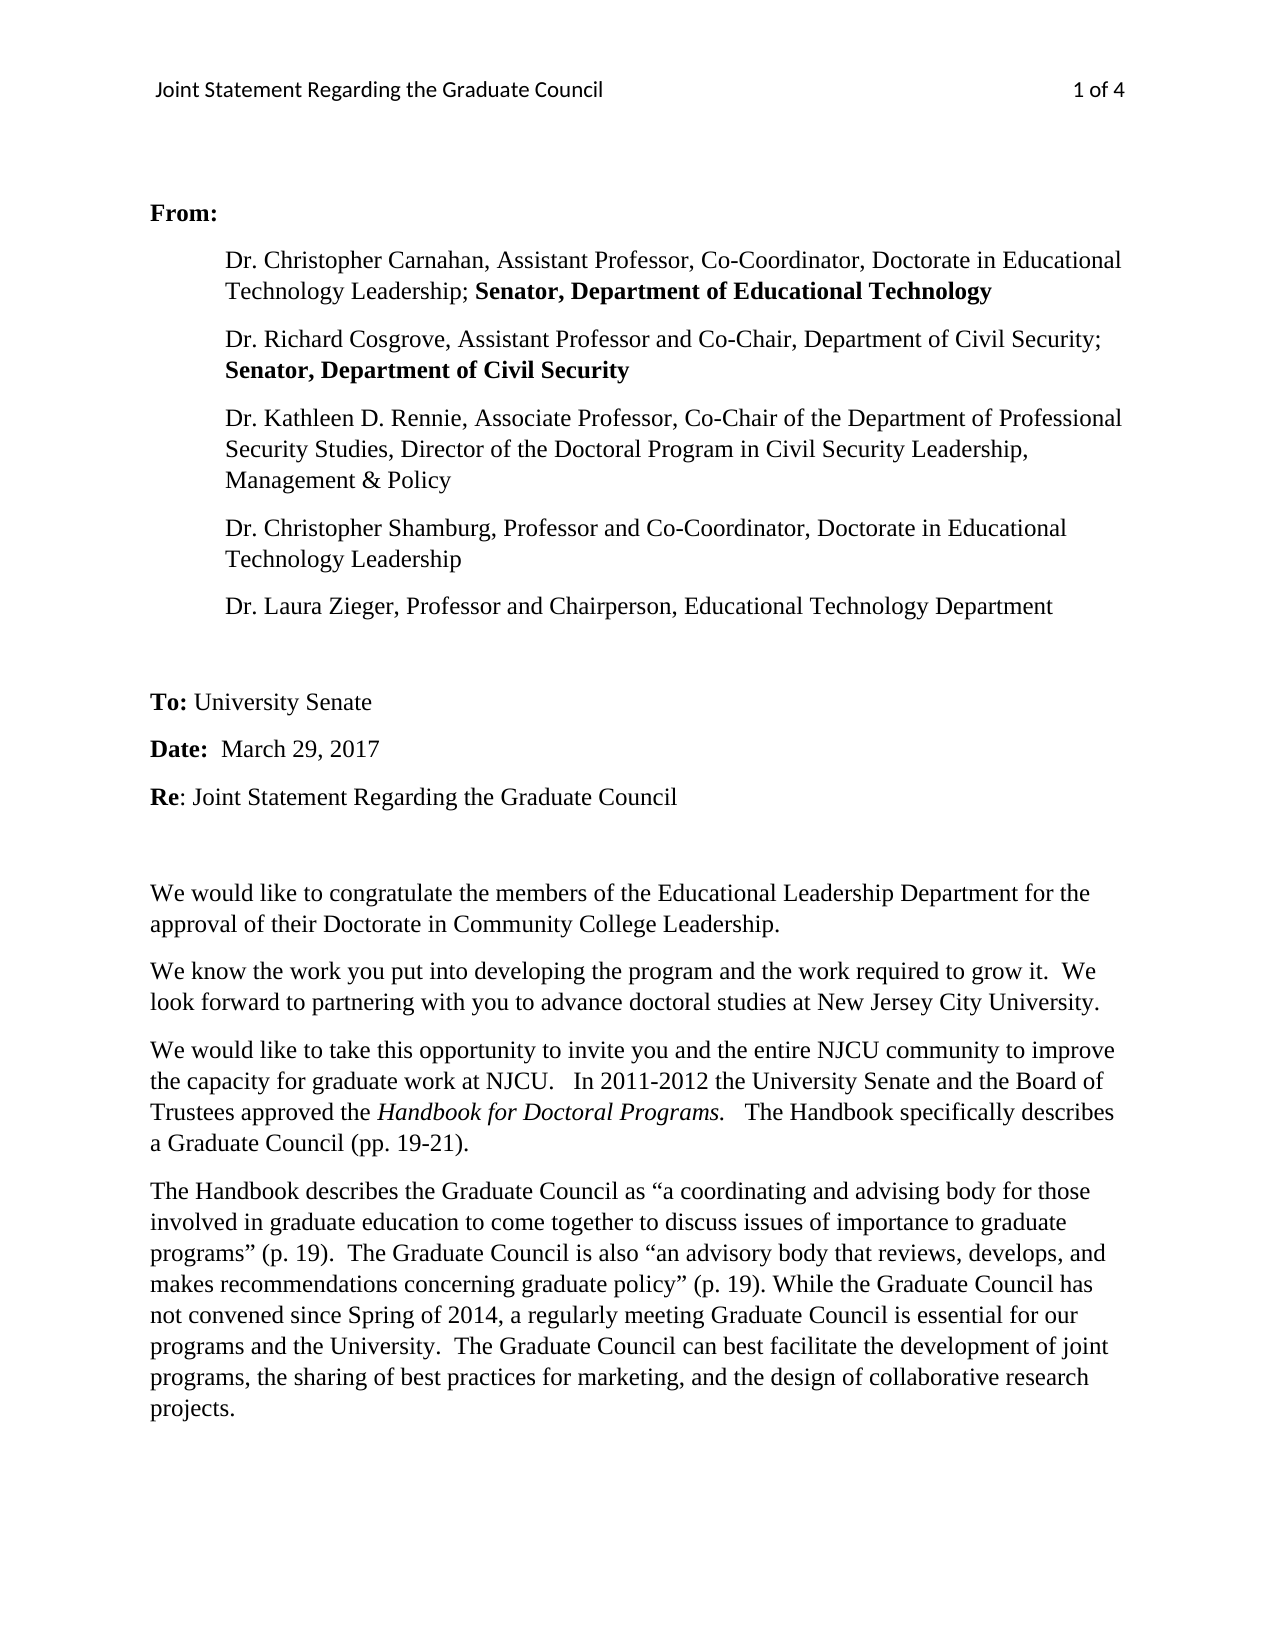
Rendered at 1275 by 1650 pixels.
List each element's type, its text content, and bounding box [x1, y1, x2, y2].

text Dr. Richard Cosgrove, Assistant Professor and Co-Chair, Department of Civil Security; Senator, Department of Civil Security [225, 324, 1125, 384]
text Dr. Christopher Shamburg, Professor and Co-Coordinator, Doctorate in Educational Technology Leadership [225, 513, 1125, 572]
text The Handbook describes the Graduate Council as “a coordinating and advising body for those involved in graduate education to come together to discuss issues of importance to graduate programs” (p. 19). The Graduate Council is also “an advisory body that reviews, develops, and makes recommendations concerning graduate policy” (p. 19). While the Graduate Council has not convened since Spring of 2014, a regularly meeting Graduate Council is essential for our programs and the University. The Graduate Council can best facilitate the development of joint programs, the sharing of best practices for marketing, and the design of collaborative research projects. [150, 1176, 1125, 1422]
text We would like to congratulate the members of the Educational Leadership Department for the approval of their Doctorate in Community College Leadership. [150, 878, 1125, 937]
text Date: March 29, 2017 [150, 734, 1125, 763]
text To: University Senate [150, 687, 1125, 716]
text We know the work you put into developing the program and the work required to grow it. We look forward to partnering with you to advance doctoral studies at New Jersey City University. [150, 956, 1125, 1016]
text Dr. Christopher Carnahan, Assistant Professor, Co-Coordinator, Doctorate in Educational Technology Leadership; Senator, Department of Educational Technology [225, 245, 1125, 305]
text Dr. Kathleen D. Rennie, Associate Professor, Co-Chair of the Department of Professional Security Studies, Director of the Doctoral Program in Civil Security Leadership, Management & Policy [225, 403, 1125, 494]
text From: [150, 198, 1125, 226]
text Dr. Laura Zieger, Professor and Chairperson, Educational Technology Department [225, 591, 1125, 620]
text Re: Joint Statement Regarding the Graduate Council [150, 782, 1125, 811]
text We would like to take this opportunity to invite you and the entire NJCU community to improve the capacity for graduate work at NJCU. In 2011-2012 the University Senate and the Board of Trustees approved the Handbook for Doctoral Programs. The Handbook specifically describes a Graduate Council (pp. 19-21). [150, 1035, 1125, 1157]
